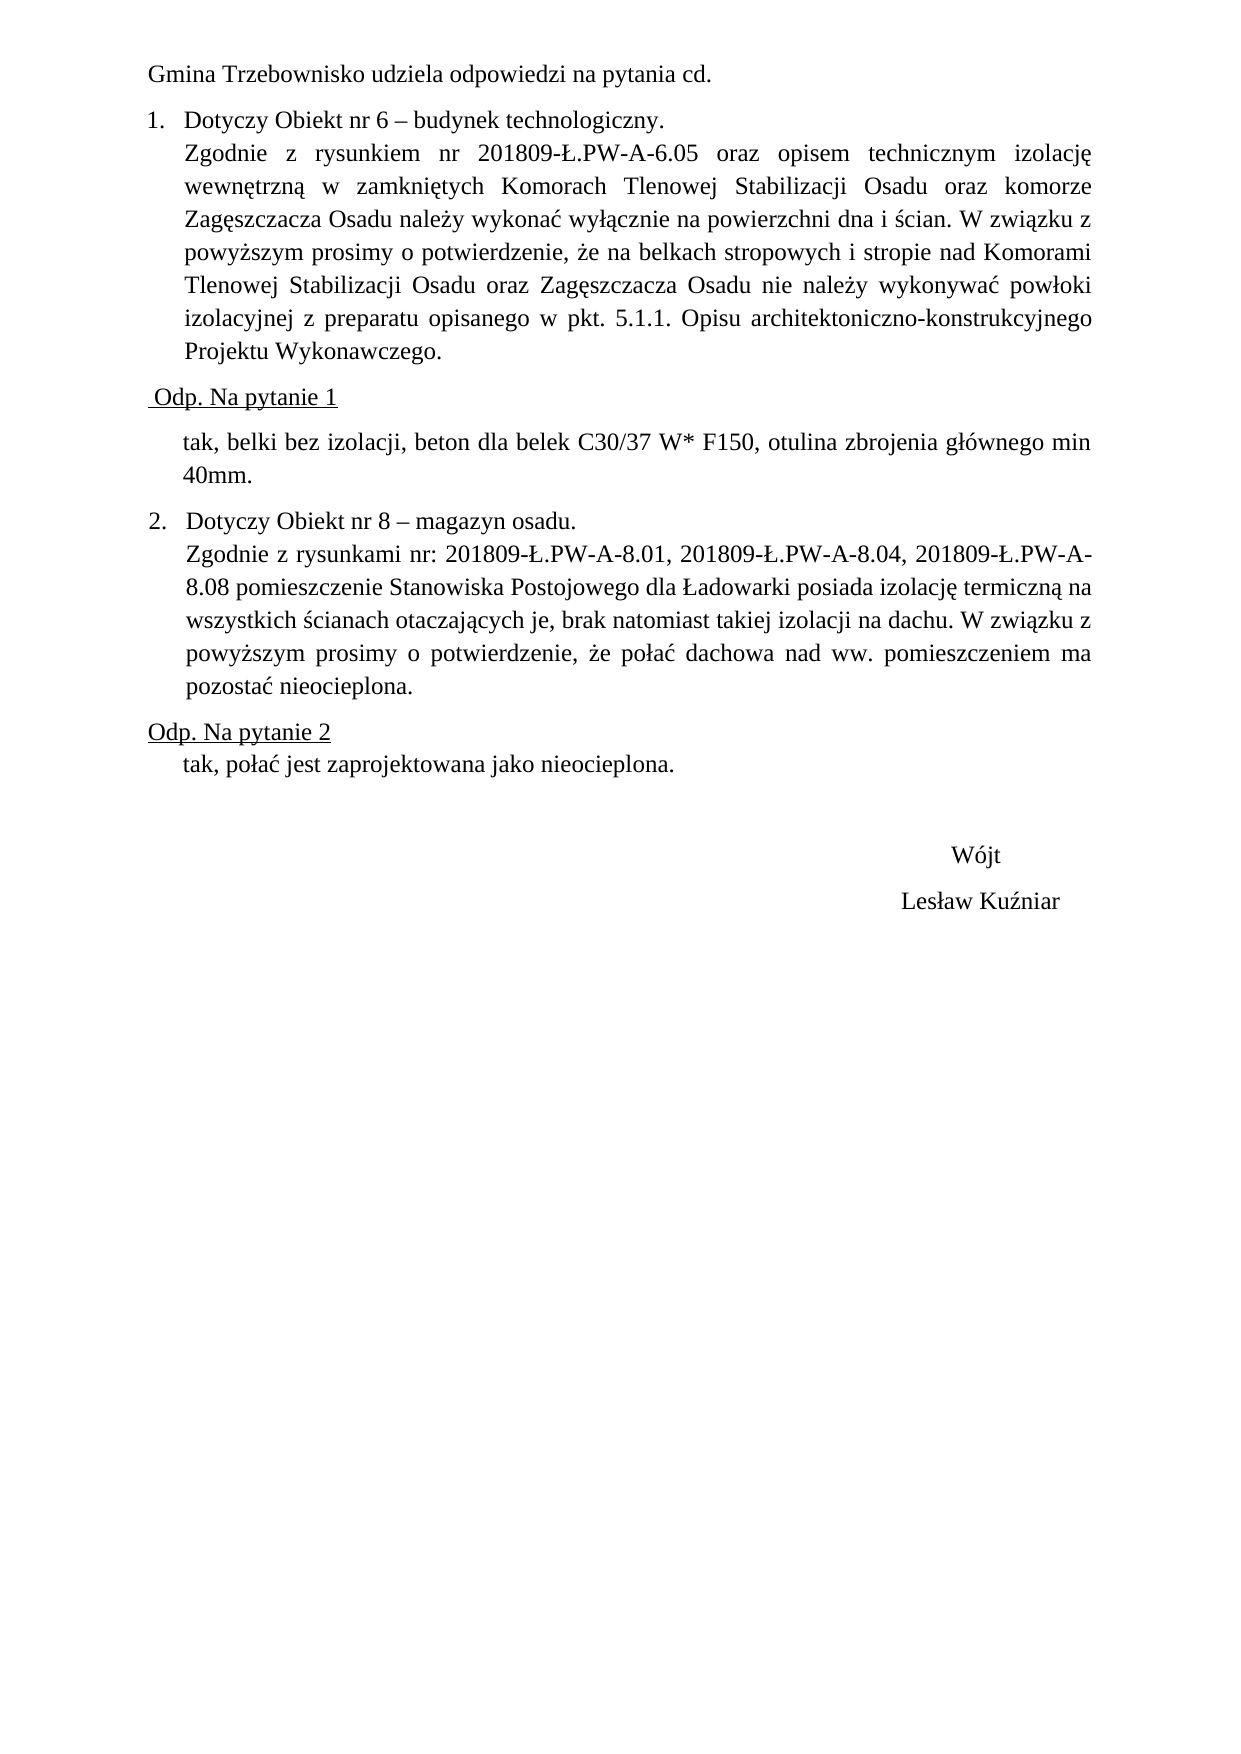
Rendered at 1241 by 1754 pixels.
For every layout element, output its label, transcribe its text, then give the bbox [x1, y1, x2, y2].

text Lesław Kuźniar [901, 886, 1093, 915]
list Dotyczy Obiekt nr 6 – budynek technologiczny. [146, 105, 1093, 134]
text Zgodnie z rysunkami nr: 201809-Ł.PW-A-8.01, 201809-Ł.PW-A-8.04, 201809-Ł.PW-A-8.08 pomieszczenie Stanowiska Postojowego dla Ładowarki posiada izolację termiczną na wszystkich ścianach otaczających je, brak natomiast takiej izolacji na dachu. W związku z powyższym prosimy o potwierdzenie, że połać dachowa nad ww. pomieszczeniem ma pozostać nieocieplona. [186, 539, 1093, 700]
list Dotyczy Obiekt nr 8 – magazyn osadu. [148, 506, 1093, 535]
text Odp. Na pytanie 1 [148, 382, 1093, 411]
text Wójt [901, 841, 1093, 869]
text Zgodnie z rysunkiem nr 201809-Ł.PW-A-6.05 oraz opisem technicznym izolację wewnętrzną w zamkniętych Komorach Tlenowej Stabilizacji Osadu oraz komorze Zagęszczacza Osadu należy wykonać wyłącznie na powierzchni dna i ścian. W związku z powyższym prosimy o potwierdzenie, że na belkach stropowych i stropie nad Komorami Tlenowej Stabilizacji Osadu oraz Zagęszczacza Osadu nie należy wykonywać powłoki izolacyjnej z preparatu opisanego w pkt. 5.1.1. Opisu architektoniczno-konstrukcyjnego Projektu Wykonawczego. [184, 138, 1093, 365]
text tak, belki bez izolacji, beton dla belek C30/37 W* F150, otulina zbrojenia głównego min 40mm. [183, 427, 1093, 489]
text Odp. Na pytanie 2 [148, 717, 1093, 745]
text Gmina Trzebownisko udziela odpowiedzi na pytania cd. [148, 59, 1093, 88]
text tak, połać jest zaprojektowana jako nieocieplona. [183, 749, 1093, 778]
